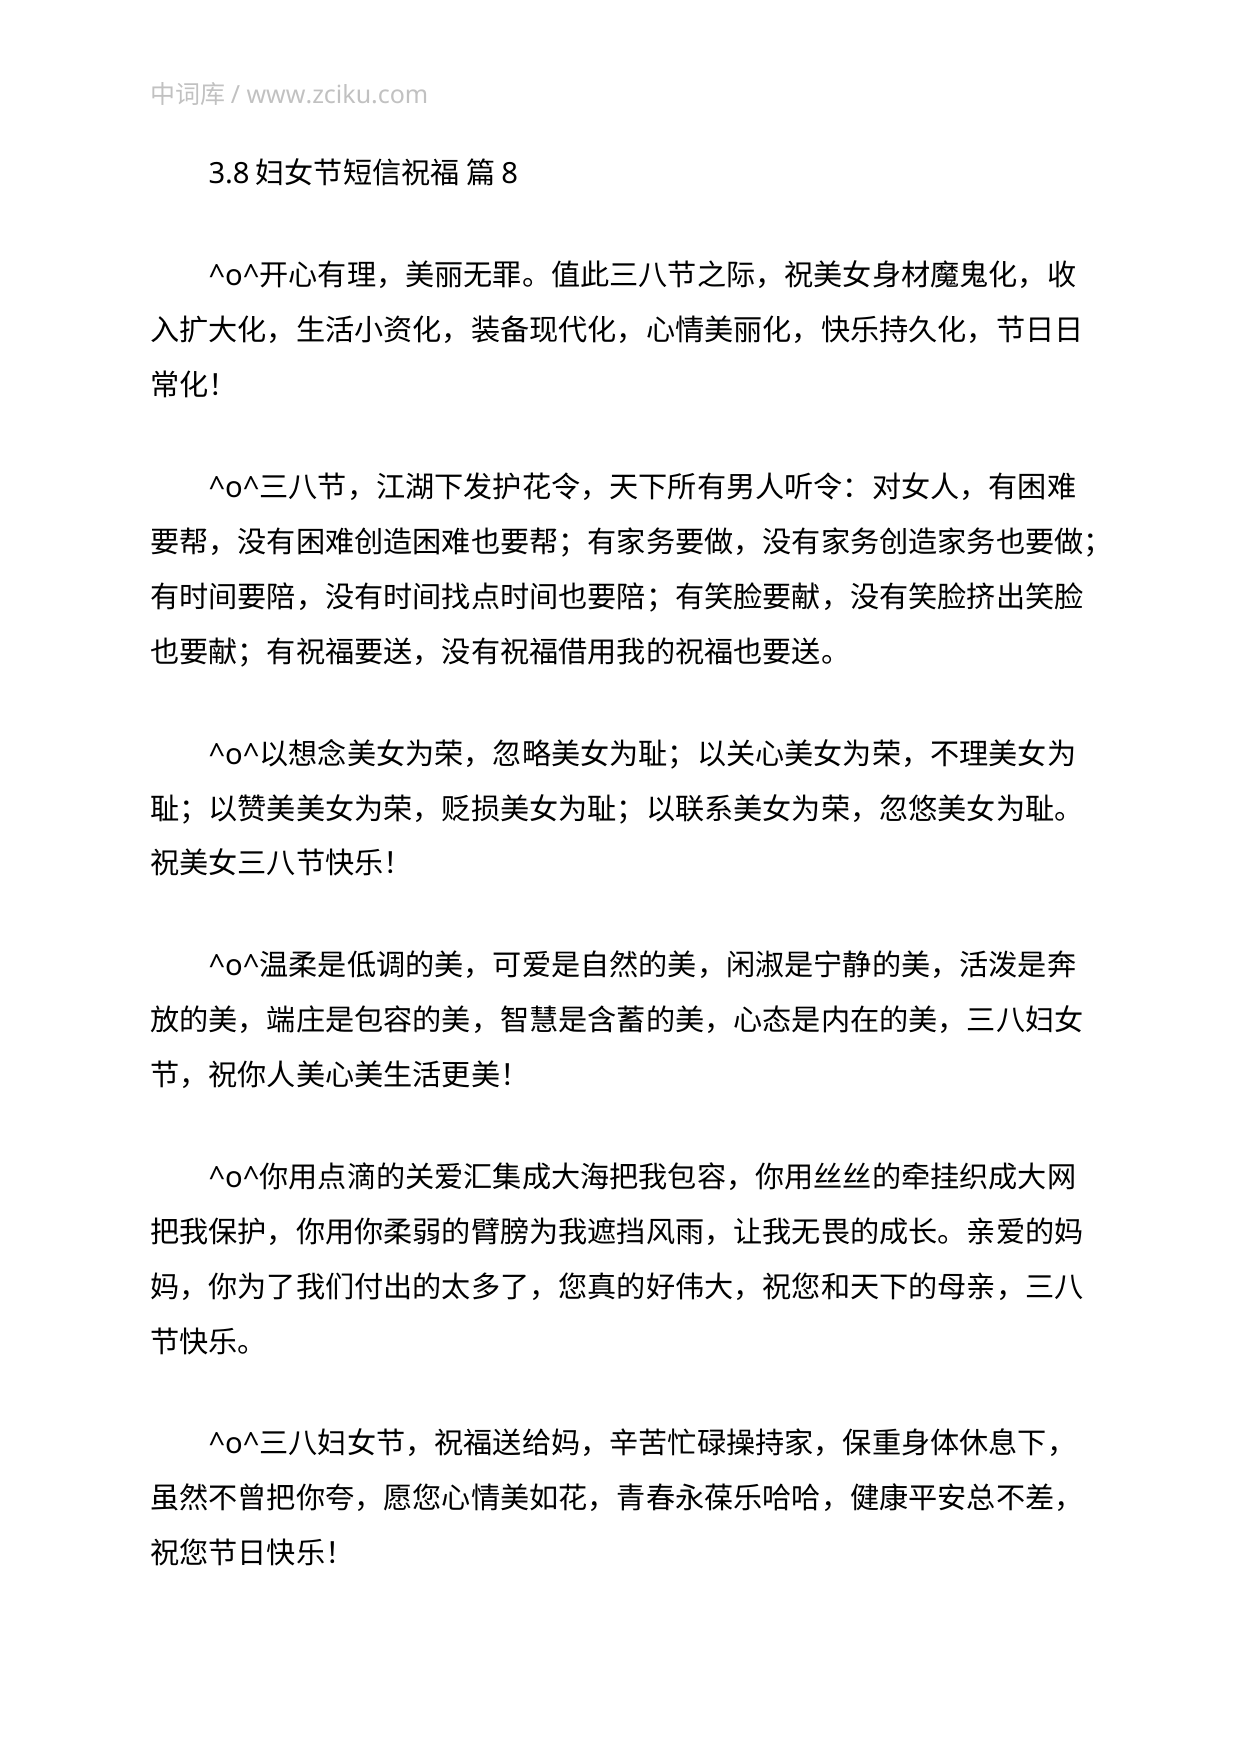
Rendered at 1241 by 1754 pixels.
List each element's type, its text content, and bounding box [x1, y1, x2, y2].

text ^o^三八节，江湖下发护花令，天下所有男人听令：对女人，有困难要帮，没有困难创造困难也要帮；有家务要做，没有家务创造家务也要做；有时间要陪，没有时间找点时间也要陪；有笑脸要献，没有笑脸挤出笑脸也要献；有祝福要送，没有祝福借用我的祝福也要送。 [150, 464, 1090, 671]
text ^o^温柔是低调的美，可爱是自然的美，闲淑是宁静的美，活泼是奔放的美，端庄是包容的美，智慧是含蓄的美，心态是内在的美，三八妇女节，祝你人美心美生活更美！ [150, 942, 1090, 1094]
text ^o^你用点滴的关爱汇集成大海把我包容，你用丝丝的牵挂织成大网把我保护，你用你柔弱的臂膀为我遮挡风雨，让我无畏的成长。亲爱的妈妈，你为了我们付出的太多了，您真的好伟大，祝您和天下的母亲，三八节快乐。 [150, 1153, 1090, 1361]
text ^o^三八妇女节，祝福送给妈，辛苦忙碌操持家，保重身体休息下，虽然不曾把你夸，愿您心情美如花，青春永葆乐哈哈，健康平安总不差，祝您节日快乐！ [150, 1420, 1090, 1572]
text ^o^以想念美女为荣，忽略美女为耻；以关心美女为荣，不理美女为耻；以赞美美女为荣，贬损美女为耻；以联系美女为荣，忽悠美女为耻。祝美女三八节快乐！ [150, 730, 1090, 882]
text ^o^开心有理，美丽无罪。值此三八节之际，祝美女身材魔鬼化，收入扩大化，生活小资化，装备现代化，心情美丽化，快乐持久化，节日日常化！ [150, 252, 1090, 404]
text 3.8妇女节短信祝福 篇8 [150, 150, 1090, 192]
